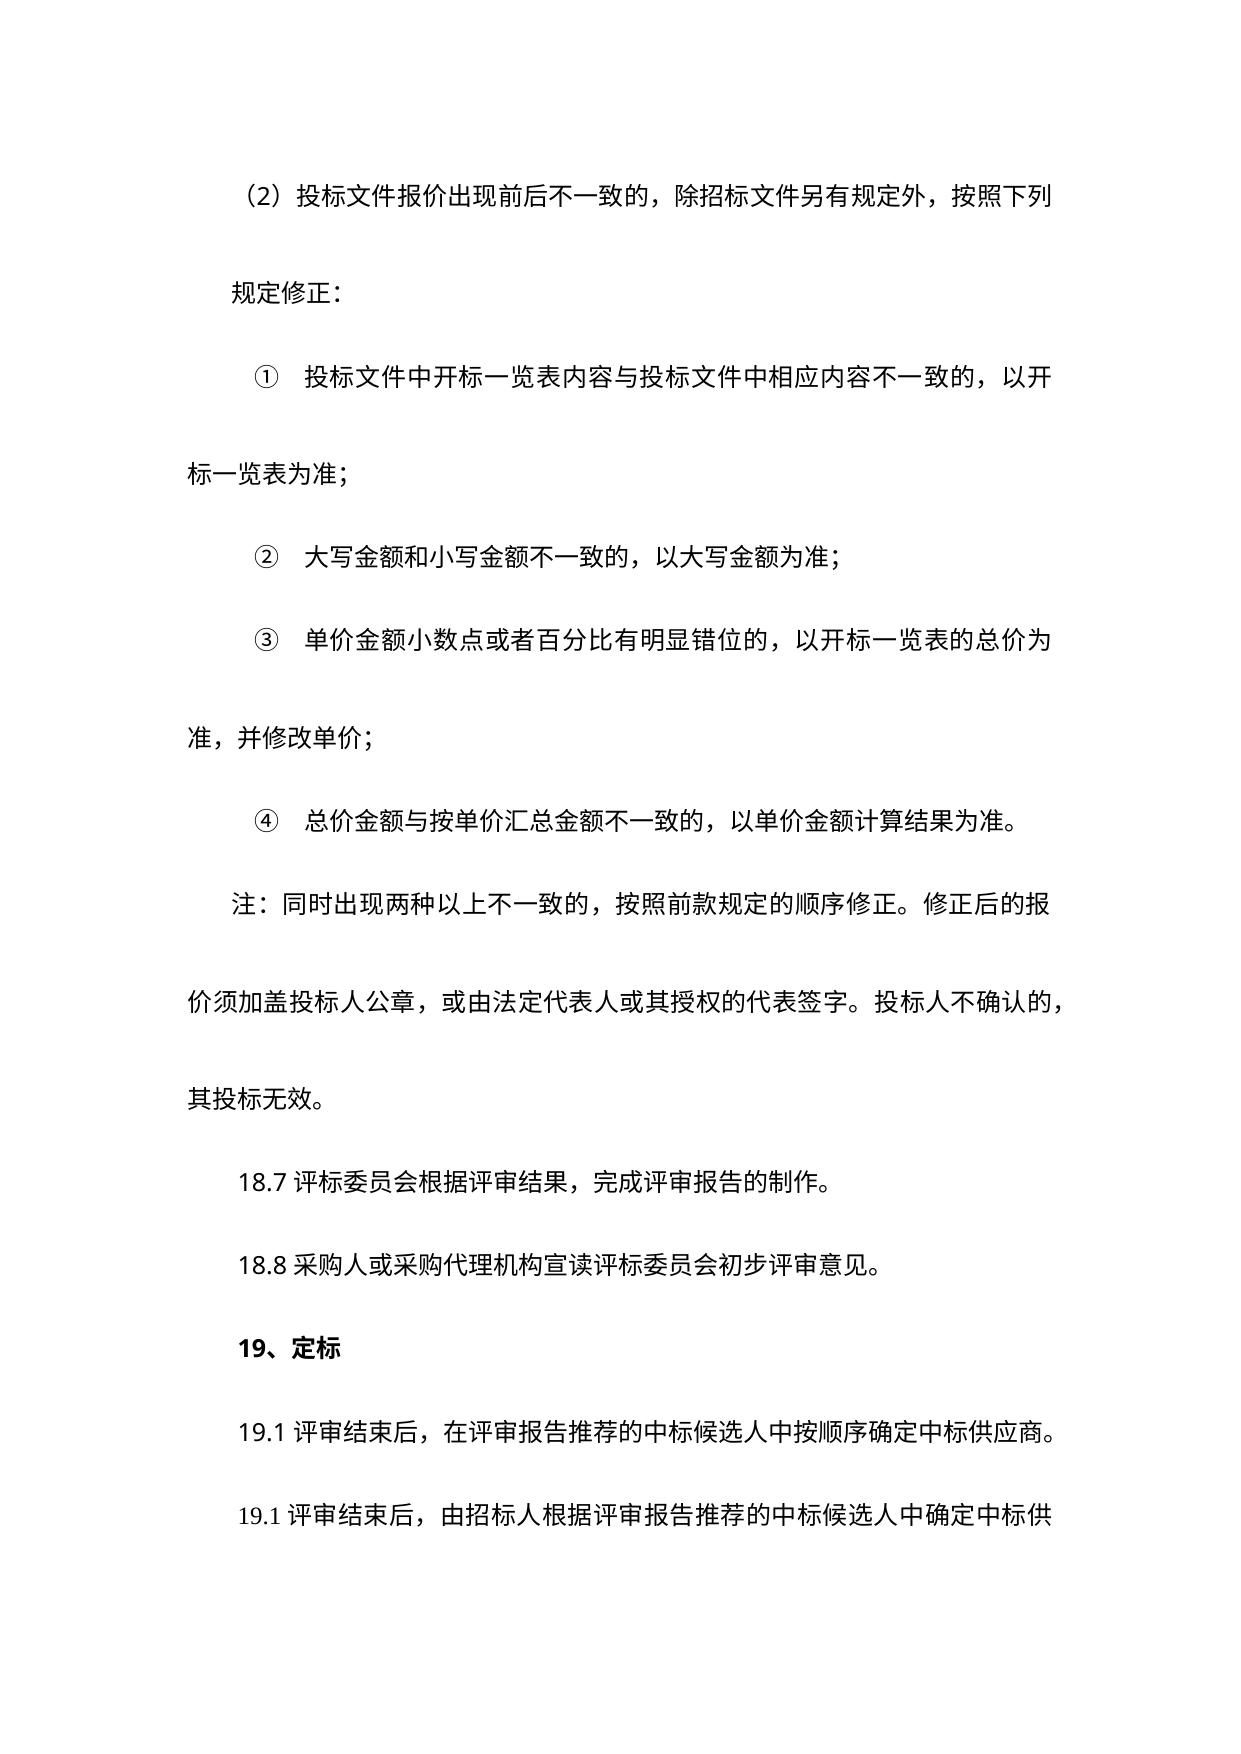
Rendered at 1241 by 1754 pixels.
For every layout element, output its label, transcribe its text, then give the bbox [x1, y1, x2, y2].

text （2）投标文件报价出现前后不一致的，除招标文件另有规定外，按照下列规定修正： [231, 162, 1053, 324]
text 18.7 评标委员会根据评审结果，完成评审报告的制作。 [187, 1148, 1053, 1213]
text 19.1 评审结束后，在评审报告推荐的中标候选人中按顺序确定中标供应商。 [187, 1398, 1053, 1463]
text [187, 1481, 1053, 1546]
list 总价金额与按单价汇总金额不一致的，以单价金额计算结果为准。 [187, 787, 1053, 852]
text 19、定标 [187, 1314, 1053, 1379]
list 大写金额和小写金额不一致的，以大写金额为准； [187, 523, 1053, 588]
list 单价金额小数点或者百分比有明显错位的，以开标一览表的总价为准，并修改单价； [187, 606, 1053, 769]
list 投标文件中开标一览表内容与投标文件中相应内容不一致的，以开标一览表为准； [187, 343, 1053, 505]
text 注：同时出现两种以上不一致的，按照前款规定的顺序修正。修正后的报价须加盖投标人公章，或由法定代表人或其授权的代表签字。投标人不确认的，其投标无效。 [187, 870, 1053, 1130]
text 18.8 采购人或采购代理机构宣读评标委员会初步评审意见。 [187, 1231, 1053, 1296]
